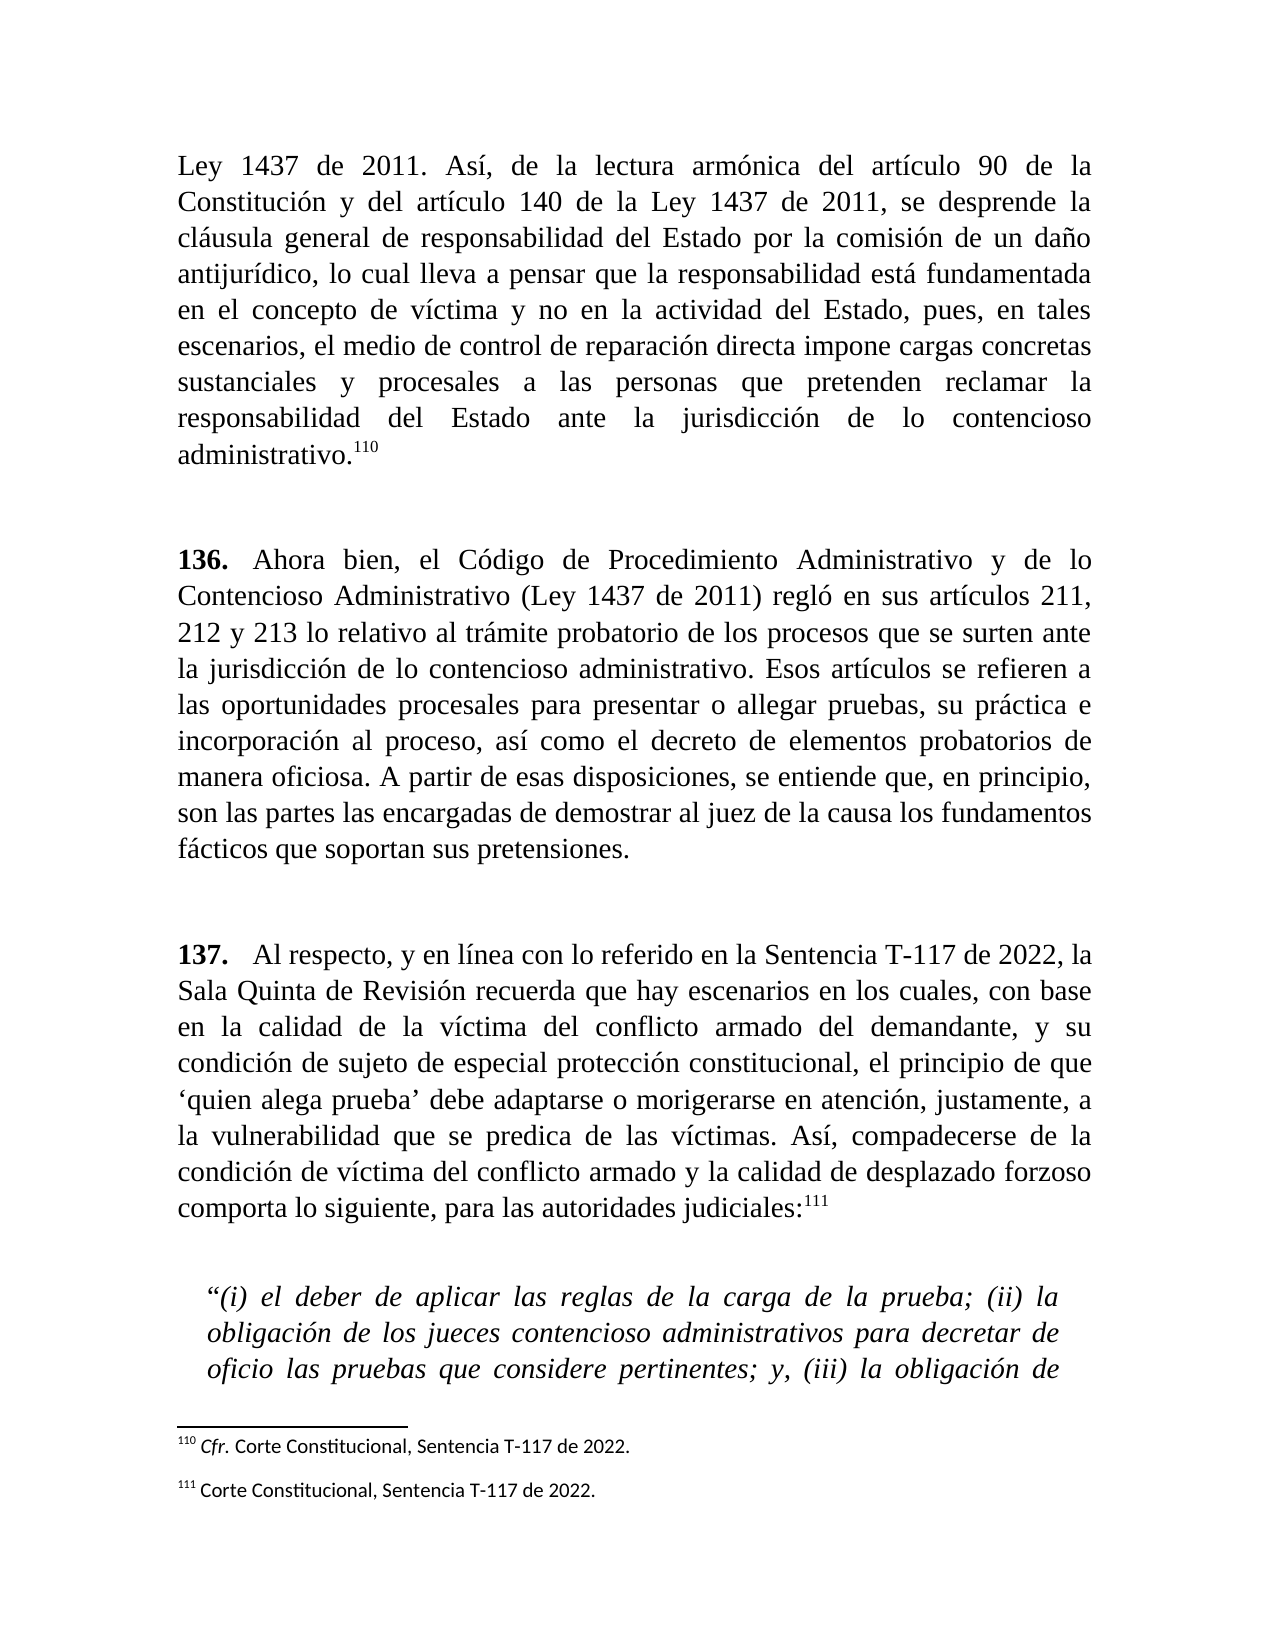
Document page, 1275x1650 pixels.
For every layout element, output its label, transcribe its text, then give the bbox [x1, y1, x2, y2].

list Ahora bien, el Código de Procedimiento Administrativo y de lo Contencioso Administrativo (Ley 1437 de 2011) regló en sus artículos 211, 212 y 213 lo relativo al trámite probatorio de los procesos que se surten ante la jurisdicción de lo contencioso administrativo. Esos artículos se refieren a las oportunidades procesales para presentar o allegar pruebas, su práctica e incorporación al proceso, así como el decreto de elementos probatorios de manera oficiosa. A partir de esas disposiciones, se entiende que, en principio, son las partes las encargadas de demostrar al juez de la causa los fundamentos fácticos que soportan sus pretensiones. [177, 542, 1093, 865]
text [207, 1279, 1063, 1385]
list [177, 148, 1093, 470]
list Al respecto, y en línea con lo referido en la Sentencia T-117 de 2022, la Sala Quinta de Revisión recuerda que hay escenarios en los cuales, con base en la calidad de la víctima del conflicto armado del demandante, y su condición de sujeto de especial protección constitucional, el principio de que ‘quien alega prueba’ debe adaptarse o morigerarse en atención, justamente, a la vulnerabilidad que se predica de las víctimas. Así, compadecerse de la condición de víctima del conflicto armado y la calidad de desplazado forzoso comporta lo siguiente, para las autoridades judiciales: [177, 937, 1093, 1224]
